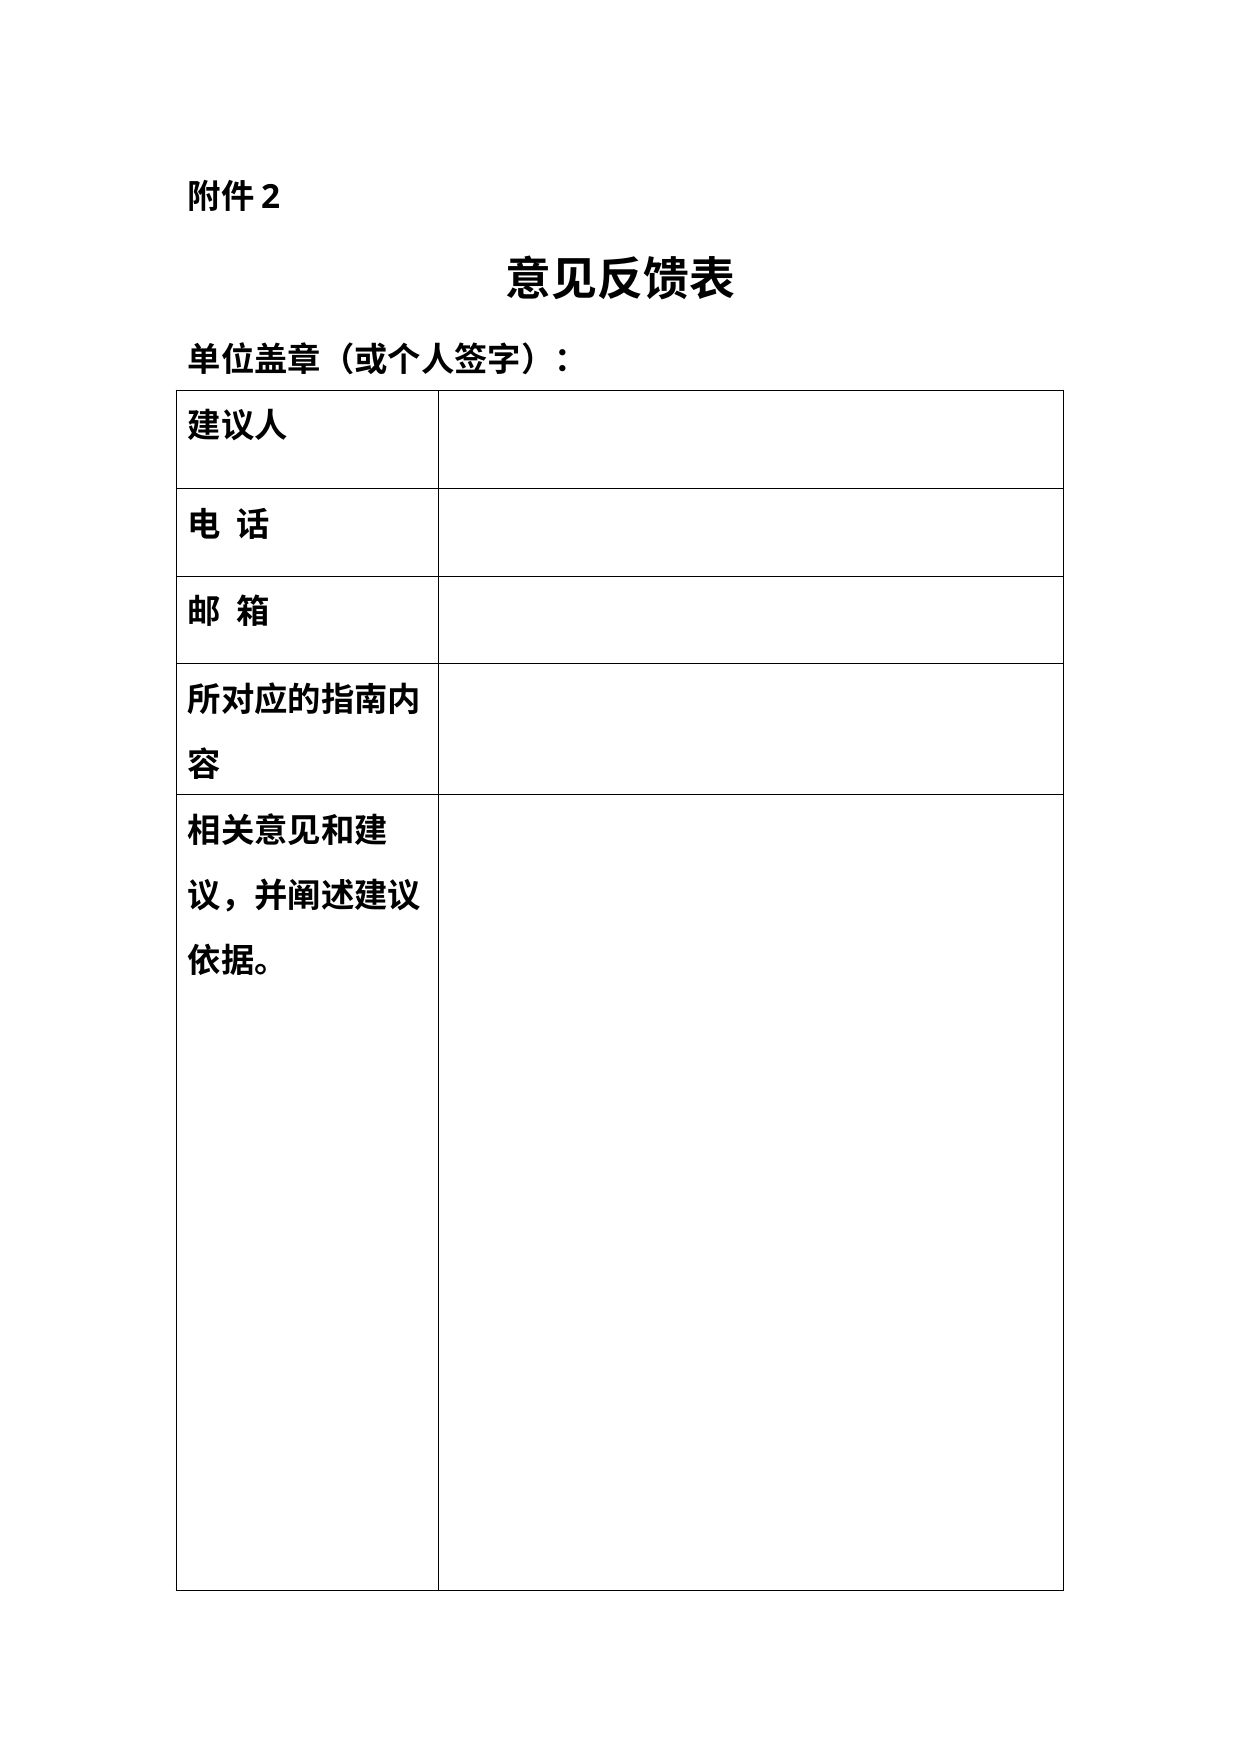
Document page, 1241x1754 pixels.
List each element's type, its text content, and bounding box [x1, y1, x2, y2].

table_cell 电 话 [177, 489, 438, 576]
table_cell 相关意见和建议，并阐述建议依据。 [177, 795, 438, 1590]
table_cell [439, 577, 1063, 663]
text 附件2 [187, 162, 1053, 227]
table_cell 所对应的指南内容 [177, 664, 438, 794]
text 单位盖章（或个人签字）： [187, 324, 1053, 389]
table_cell [439, 795, 1063, 1590]
table_header 建议人 [177, 391, 438, 488]
text 意见反馈表 [187, 227, 1053, 324]
table_header [439, 391, 1063, 488]
table_cell [439, 489, 1063, 576]
table_cell [439, 664, 1063, 794]
table_cell 邮 箱 [177, 577, 438, 663]
